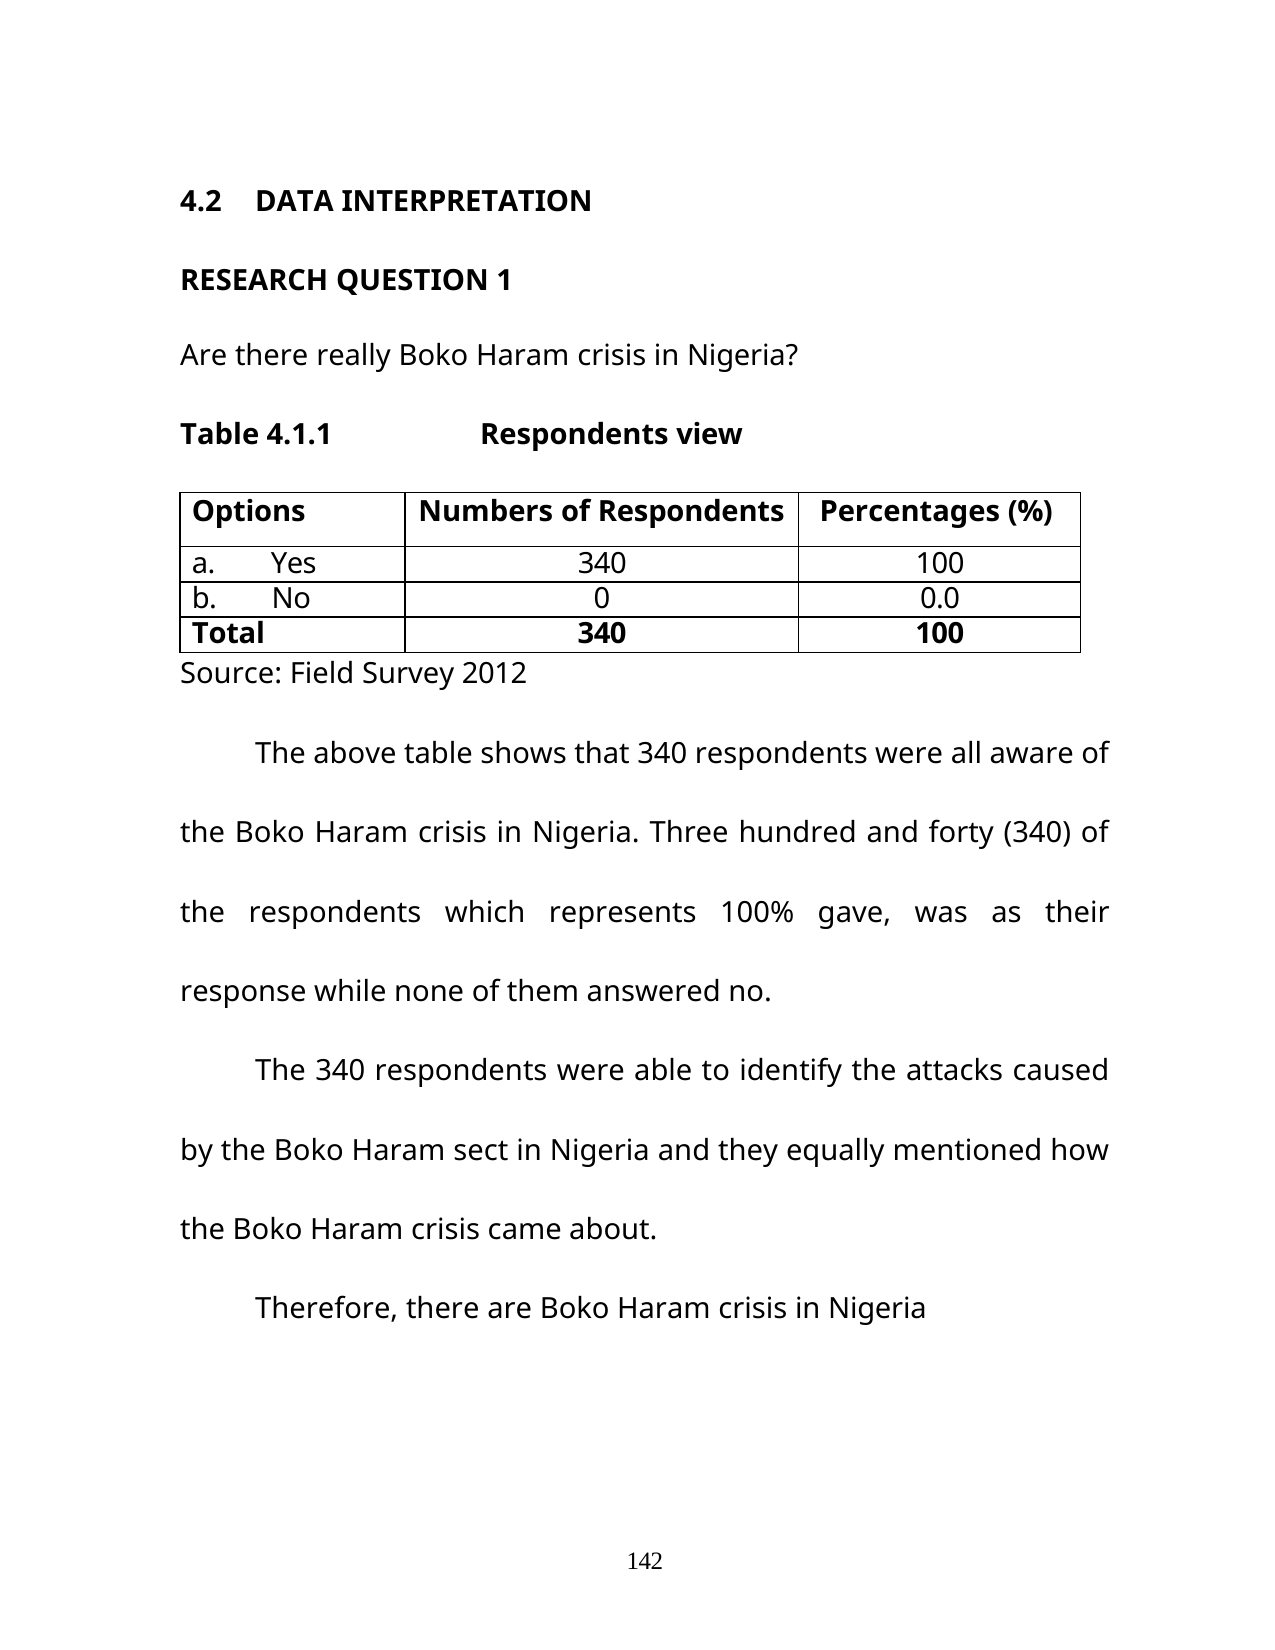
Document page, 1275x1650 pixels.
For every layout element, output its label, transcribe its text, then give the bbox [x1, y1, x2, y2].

text Source: Field Survey 2012 [180, 653, 1150, 692]
text The 340 respondents were able to identify the attacks caused by the Boko Haram sect in Nigeria and they equally mentioned how the Boko Haram crisis came about. [180, 1049, 1111, 1248]
table_cell 100 [799, 618, 1080, 652]
table_cell 0.0 [799, 583, 1080, 616]
table_cell Total [181, 618, 404, 652]
table_cell 0 [406, 583, 798, 616]
table_cell 100 [799, 547, 1080, 581]
table_header Percentages (%) [799, 493, 1080, 546]
text Therefore, there are Boko Haram crisis in Nigeria [255, 1288, 1150, 1327]
table_cell 340 [406, 618, 798, 652]
subtitle DATA INTERPRETATION [180, 180, 1150, 219]
text RESEARCH QUESTION 1 [180, 259, 1150, 299]
table_cell b. No [181, 583, 404, 616]
table_cell 340 [406, 547, 798, 581]
table_header Numbers of Respondents [406, 493, 798, 546]
table_cell a. Yes [181, 547, 404, 581]
subtitle Table 4.1.1 Respondents view [180, 413, 1150, 453]
text Are there really Boko Haram crisis in Nigeria? [180, 334, 1150, 374]
table_header Options [181, 493, 404, 546]
text The above table shows that 340 respondents were all aware of the Boko Haram crisis in Nigeria. Three hundred and forty (340) of the respondents which represents 100% gave, was as their response while none of them answered no. [180, 732, 1110, 1010]
